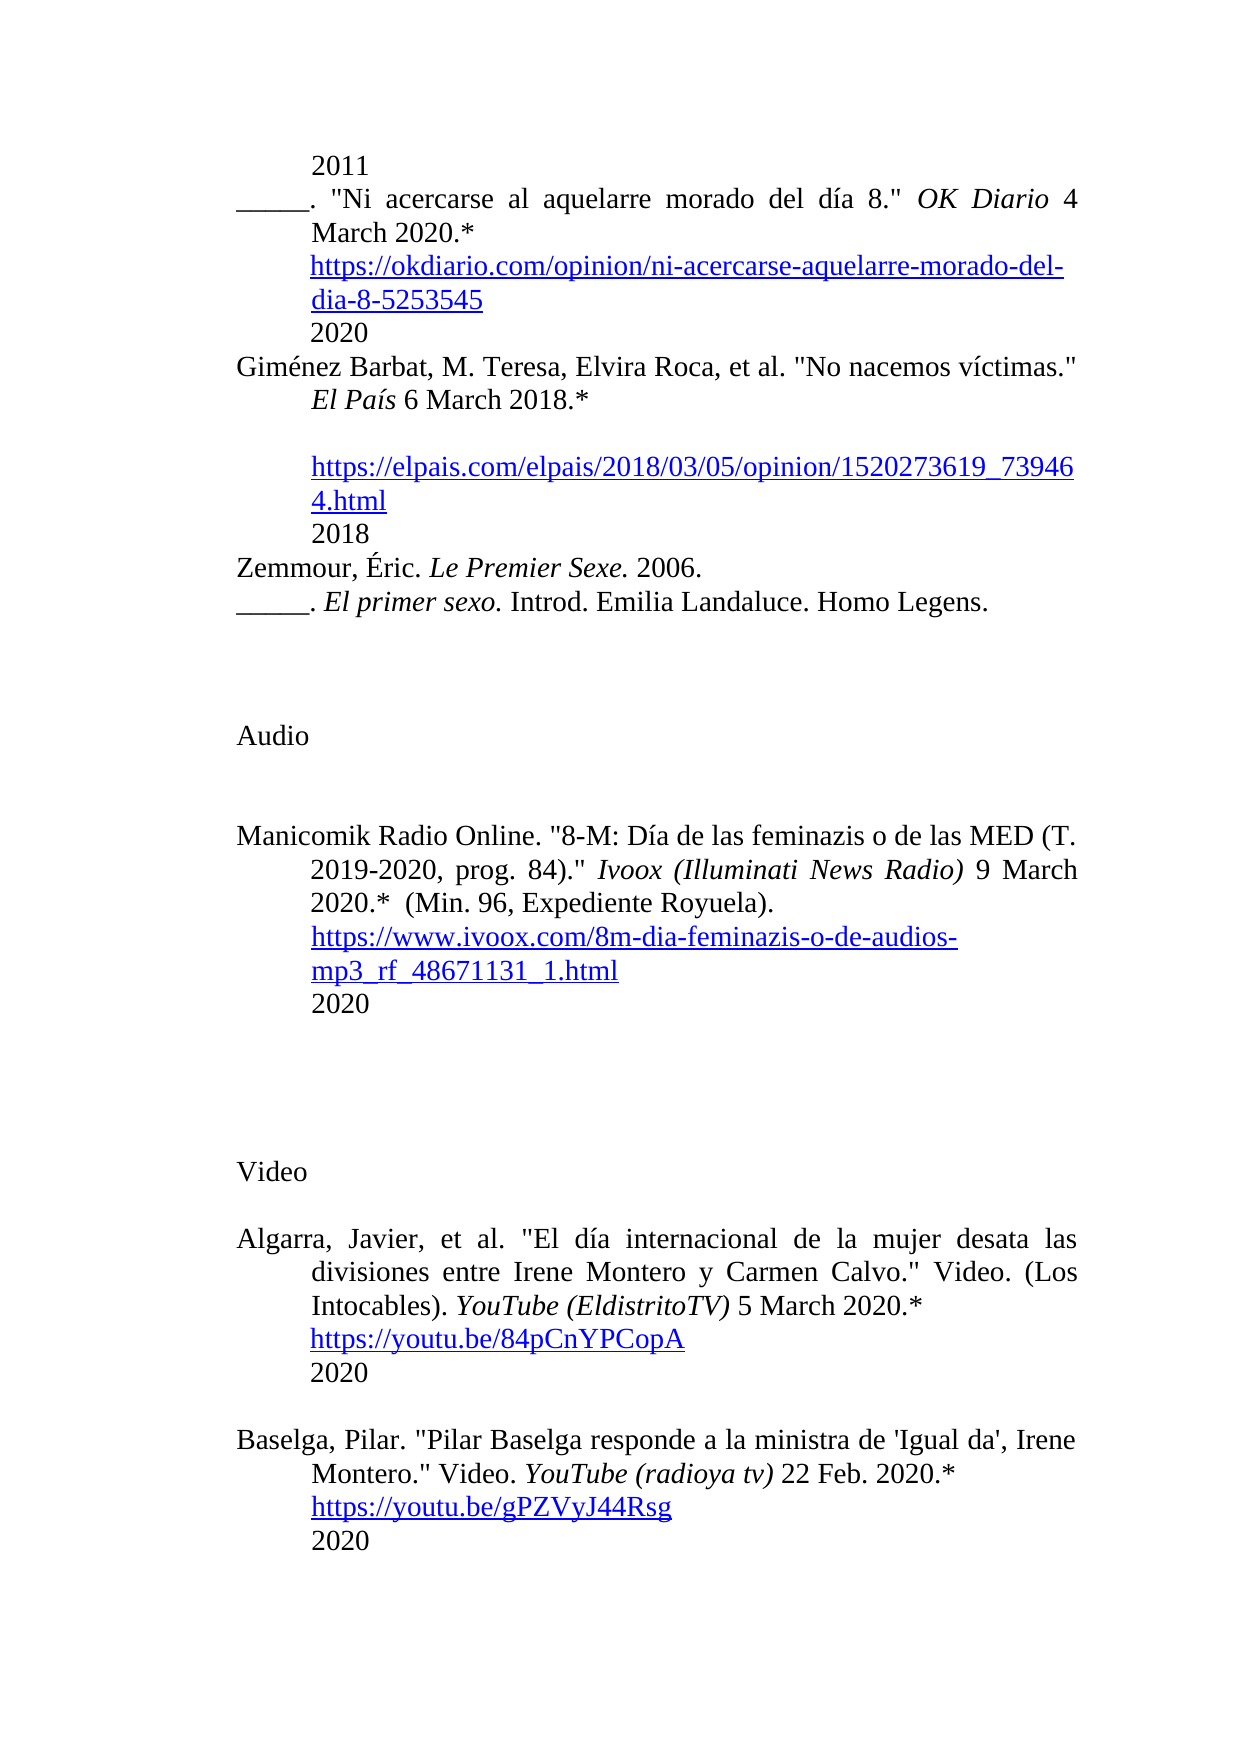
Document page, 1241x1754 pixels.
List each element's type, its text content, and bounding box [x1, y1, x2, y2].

text 2020 [236, 1355, 1078, 1389]
text 2020 [236, 986, 1078, 1020]
text https://youtu.be/gPZVyJ44Rsg [311, 1489, 1078, 1523]
text Manicomik Radio Online. "8-M: Día de las feminazis o de las MED (T. 2019-2020, prog. 84)." Ivoox (Illuminati News Radio) 9 March 2020.* (Min. 96, Expediente Royuela). [236, 818, 1078, 919]
text Audio [236, 718, 1078, 751]
text 2020 [236, 1523, 1078, 1556]
text https://okdiario.com/opinion/ni-acercarse-aquelarre-morado-del-dia-8-5253545 [236, 248, 1078, 315]
text _____. El primer sexo. Introd. Emilia Landaluce. Homo Legens. [236, 584, 1078, 617]
text Baselga, Pilar. "Pilar Baselga responde a la ministra de 'Igual da', Irene Montero." Video. YouTube (radioya tv) 22 Feb. 2020.* [236, 1422, 1078, 1489]
text 2018 [236, 517, 1078, 550]
text https://elpais.com/elpais/2018/03/05/opinion/1520273619_739464.html [236, 416, 1078, 517]
text Zemmour, Éric. Le Premier Sexe. 2006. [236, 550, 1078, 584]
text Algarra, Javier, et al. "El día internacional de la mujer desata las divisiones entre Irene Montero y Carmen Calvo." Video. (Los Intocables). YouTube (EldistritoTV) 5 March 2020.* [236, 1221, 1078, 1322]
text 2011 [236, 148, 1078, 181]
text _____. "Ni acercarse al aquelarre morado del día 8." OK Diario 4 March 2020.* [236, 181, 1078, 248]
text Giménez Barbat, M. Teresa, Elvira Roca, et al. "No nacemos víctimas." El País 6 March 2018.* [236, 349, 1078, 416]
text 2020 [236, 315, 1078, 349]
text Video [236, 1154, 1078, 1187]
text https://youtu.be/84pCnYPCopA [236, 1322, 1078, 1355]
text https://www.ivoox.com/8m-dia-feminazis-o-de-audios-mp3_rf_48671131_1.html [236, 919, 1078, 986]
